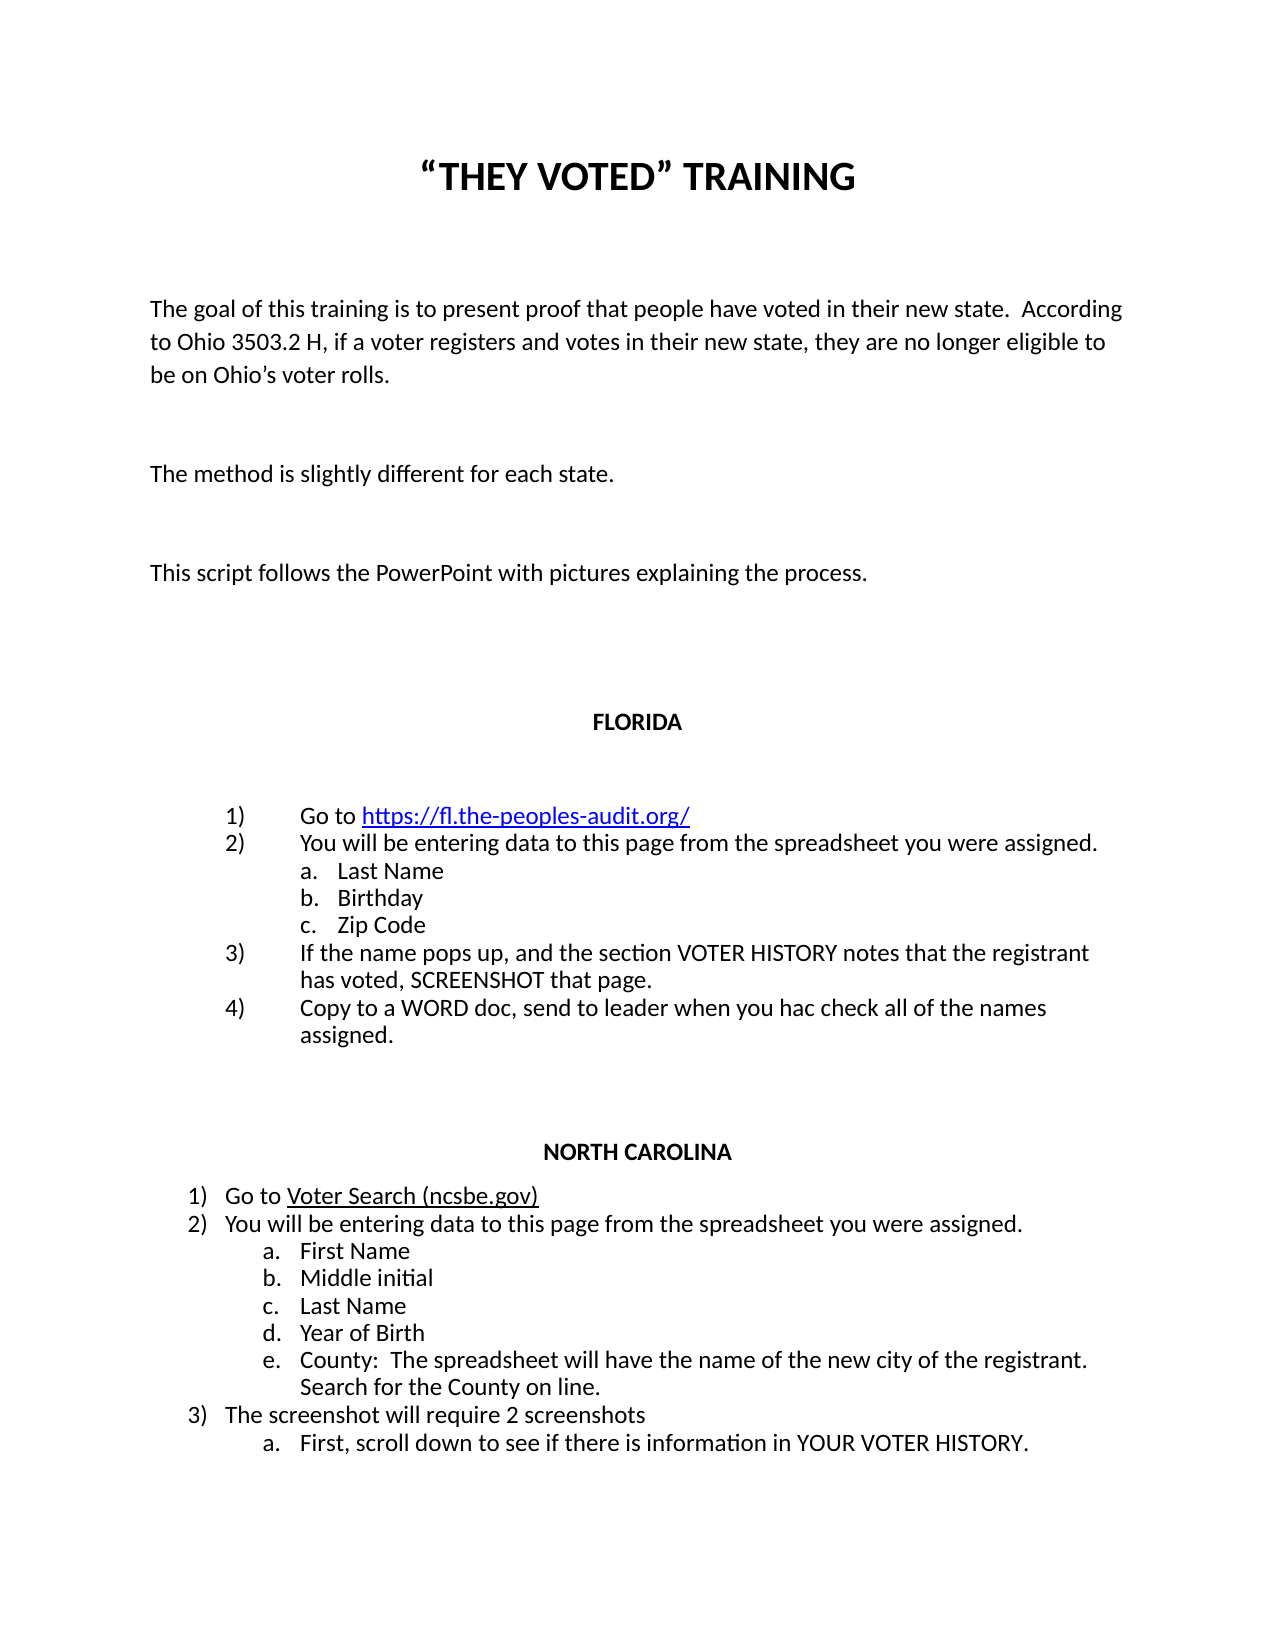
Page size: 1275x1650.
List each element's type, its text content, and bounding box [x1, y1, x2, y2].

list Middle initial [262, 1265, 1125, 1292]
list Last Name [300, 857, 1125, 885]
text FLORIDA [150, 706, 1125, 737]
list Last Name [262, 1292, 1125, 1320]
text This script follows the PowerPoint with pictures explaining the process. [150, 557, 1125, 588]
text The method is slightly different for each state. [150, 458, 1125, 489]
list First, scroll down to see if there is information in YOUR VOTER HISTORY. [262, 1429, 1125, 1457]
list Go to Voter Search (ncsbe.gov) [187, 1183, 1125, 1210]
list Year of Birth [262, 1320, 1125, 1347]
text The goal of this training is to present proof that people have voted in their new state. According to Ohio 3503.2 H, if a voter registers and votes in their new state, they are no longer eligible to be on Ohio’s voter rolls. [150, 293, 1125, 389]
list Go to https://fl.the-peoples-audit.org/ [225, 802, 1125, 830]
list County: The spreadsheet will have the name of the new city of the registrant. Search for the County on line. [262, 1347, 1125, 1402]
text “THEY VOTED” TRAINING [150, 150, 1125, 201]
list If the name pops up, and the section VOTER HISTORY notes that the registrant has voted, SCREENSHOT that page. [225, 939, 1125, 994]
list Zip Code [300, 912, 1125, 939]
text NORTH CAROLINA [150, 1139, 1125, 1166]
list Copy to a WORD doc, send to leader when you hac check all of the names assigned. [225, 994, 1125, 1049]
list The screenshot will require 2 screenshots [187, 1402, 1125, 1429]
list You will be entering data to this page from the spreadsheet you were assigned. [187, 1210, 1125, 1237]
list You will be entering data to this page from the spreadsheet you were assigned. [225, 830, 1125, 857]
list Birthday [300, 885, 1125, 912]
list First Name [262, 1237, 1125, 1265]
